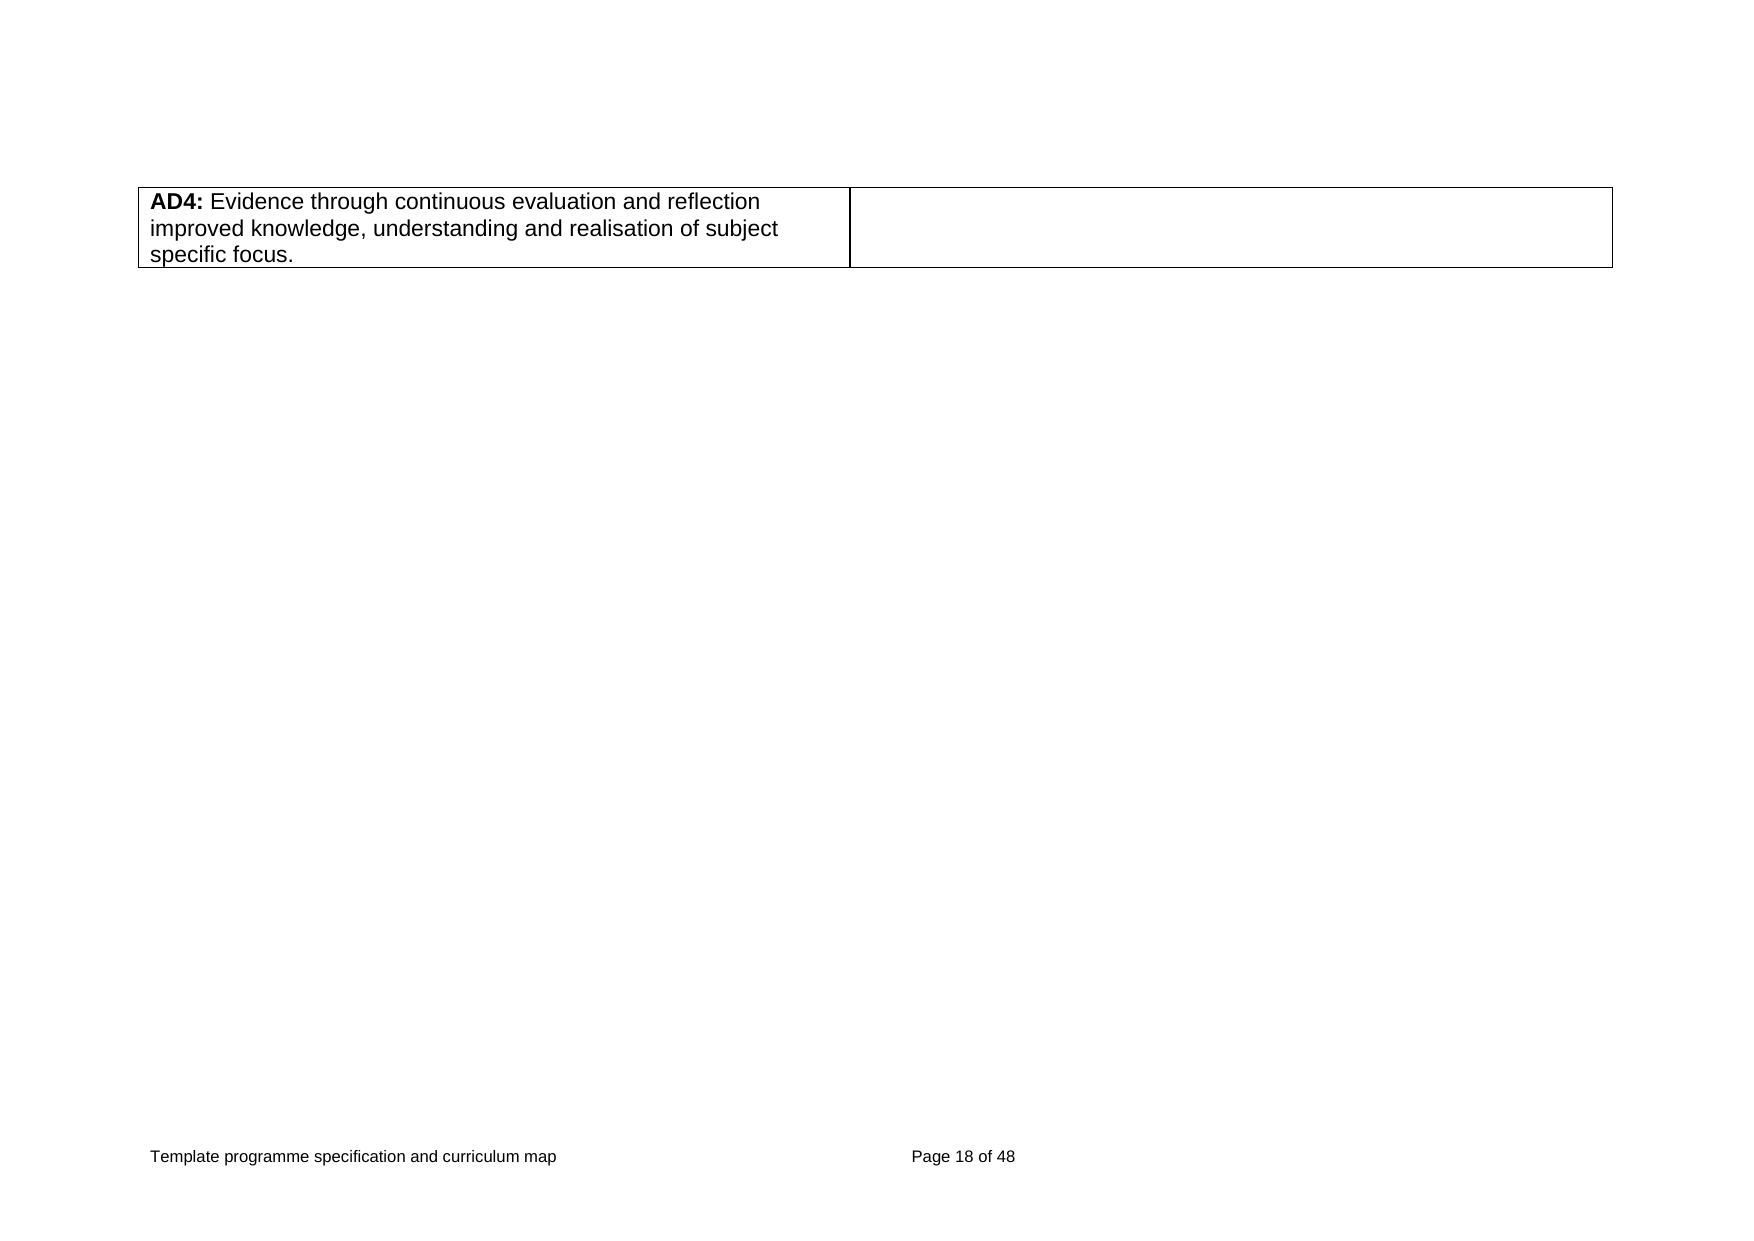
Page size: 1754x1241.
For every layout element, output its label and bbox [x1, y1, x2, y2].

table_cell [851, 188, 1612, 267]
table_cell [139, 188, 849, 267]
